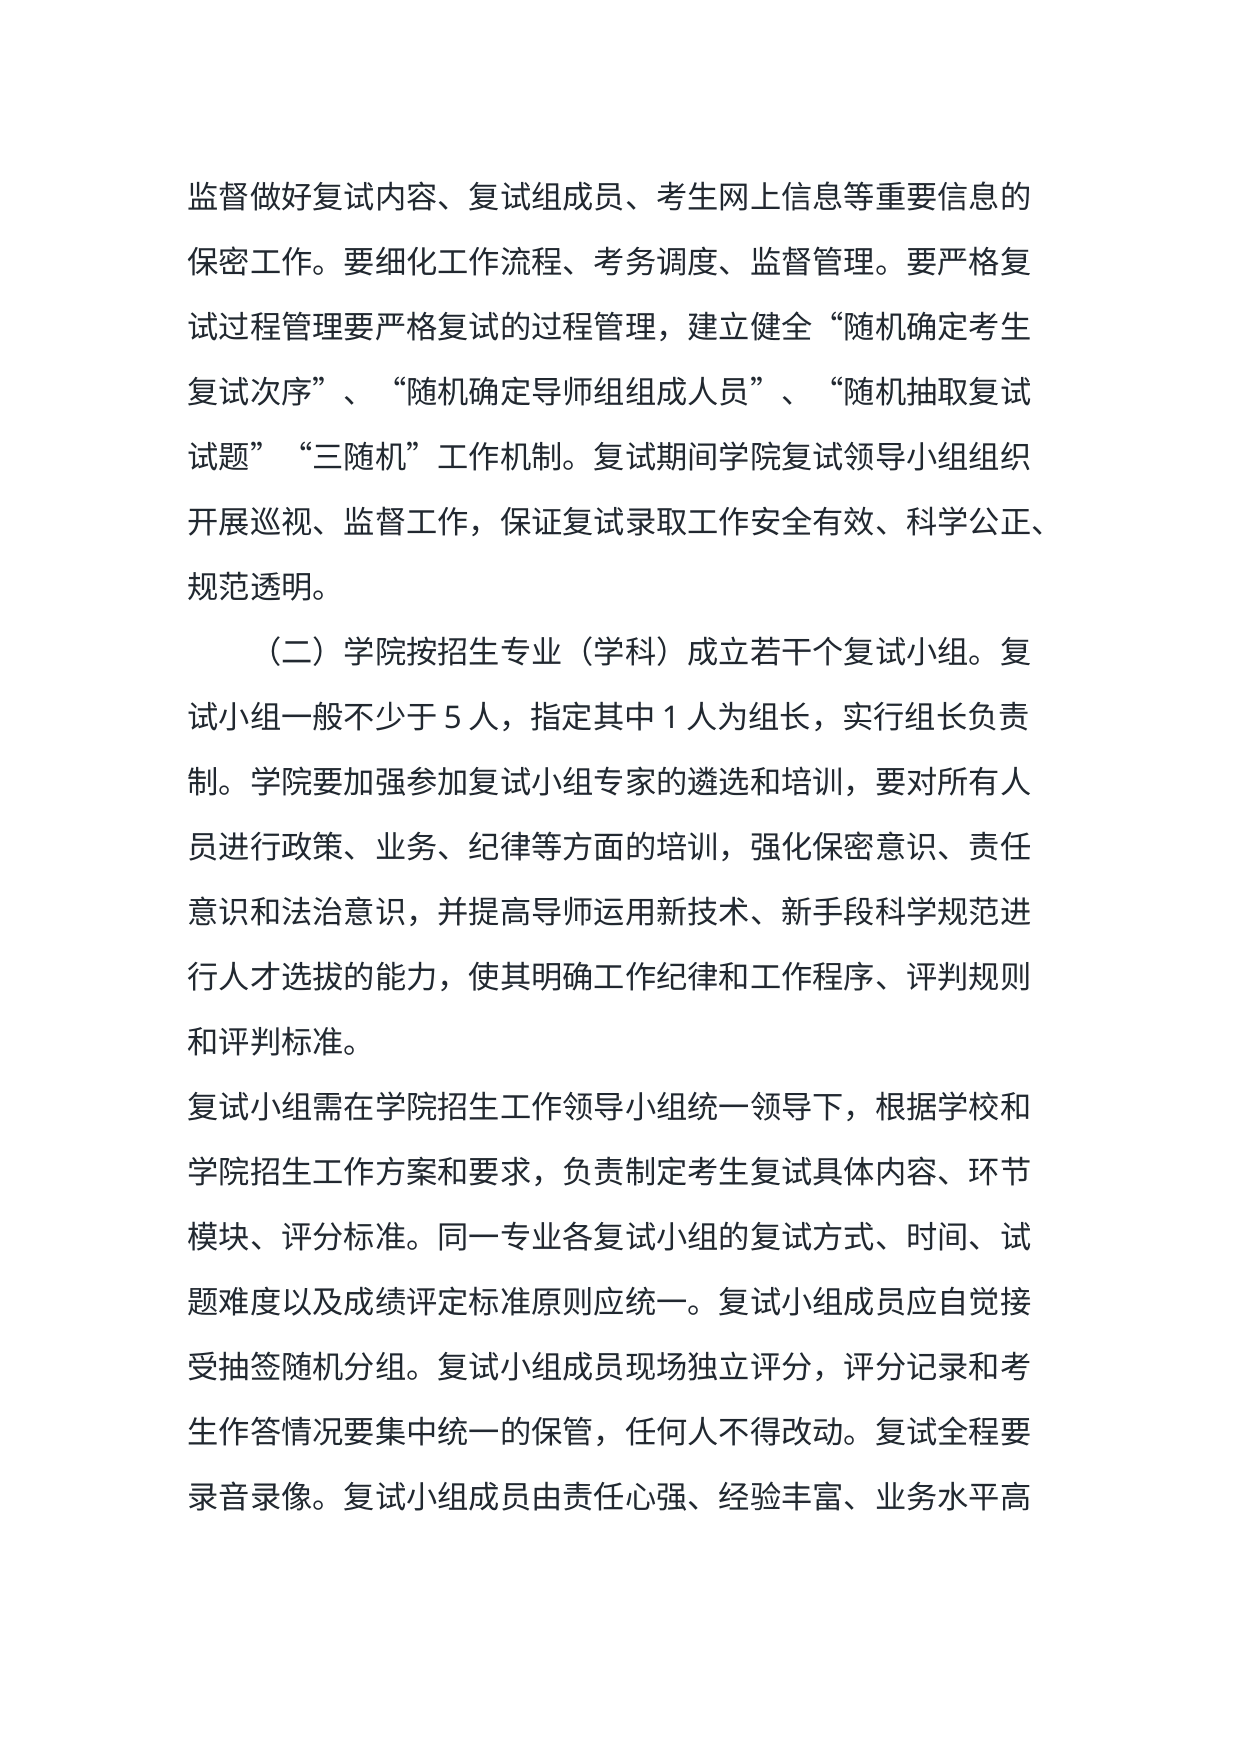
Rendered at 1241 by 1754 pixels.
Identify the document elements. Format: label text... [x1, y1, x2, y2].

text （二）学院按招生专业（学科）成立若干个复试小组。复试小组一般不少于5人，指定其中1人为组长，实行组长负责制。学院要加强参加复试小组专家的遴选和培训，要对所有人员进行政策、业务、纪律等方面的培训，强化保密意识、责任意识和法治意识，并提高导师运用新技术、新手段科学规范进行人才选拔的能力，使其明确工作纪律和工作程序、评判规则和评判标准。 [187, 617, 1053, 1072]
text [187, 162, 1053, 617]
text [187, 1072, 1053, 1527]
